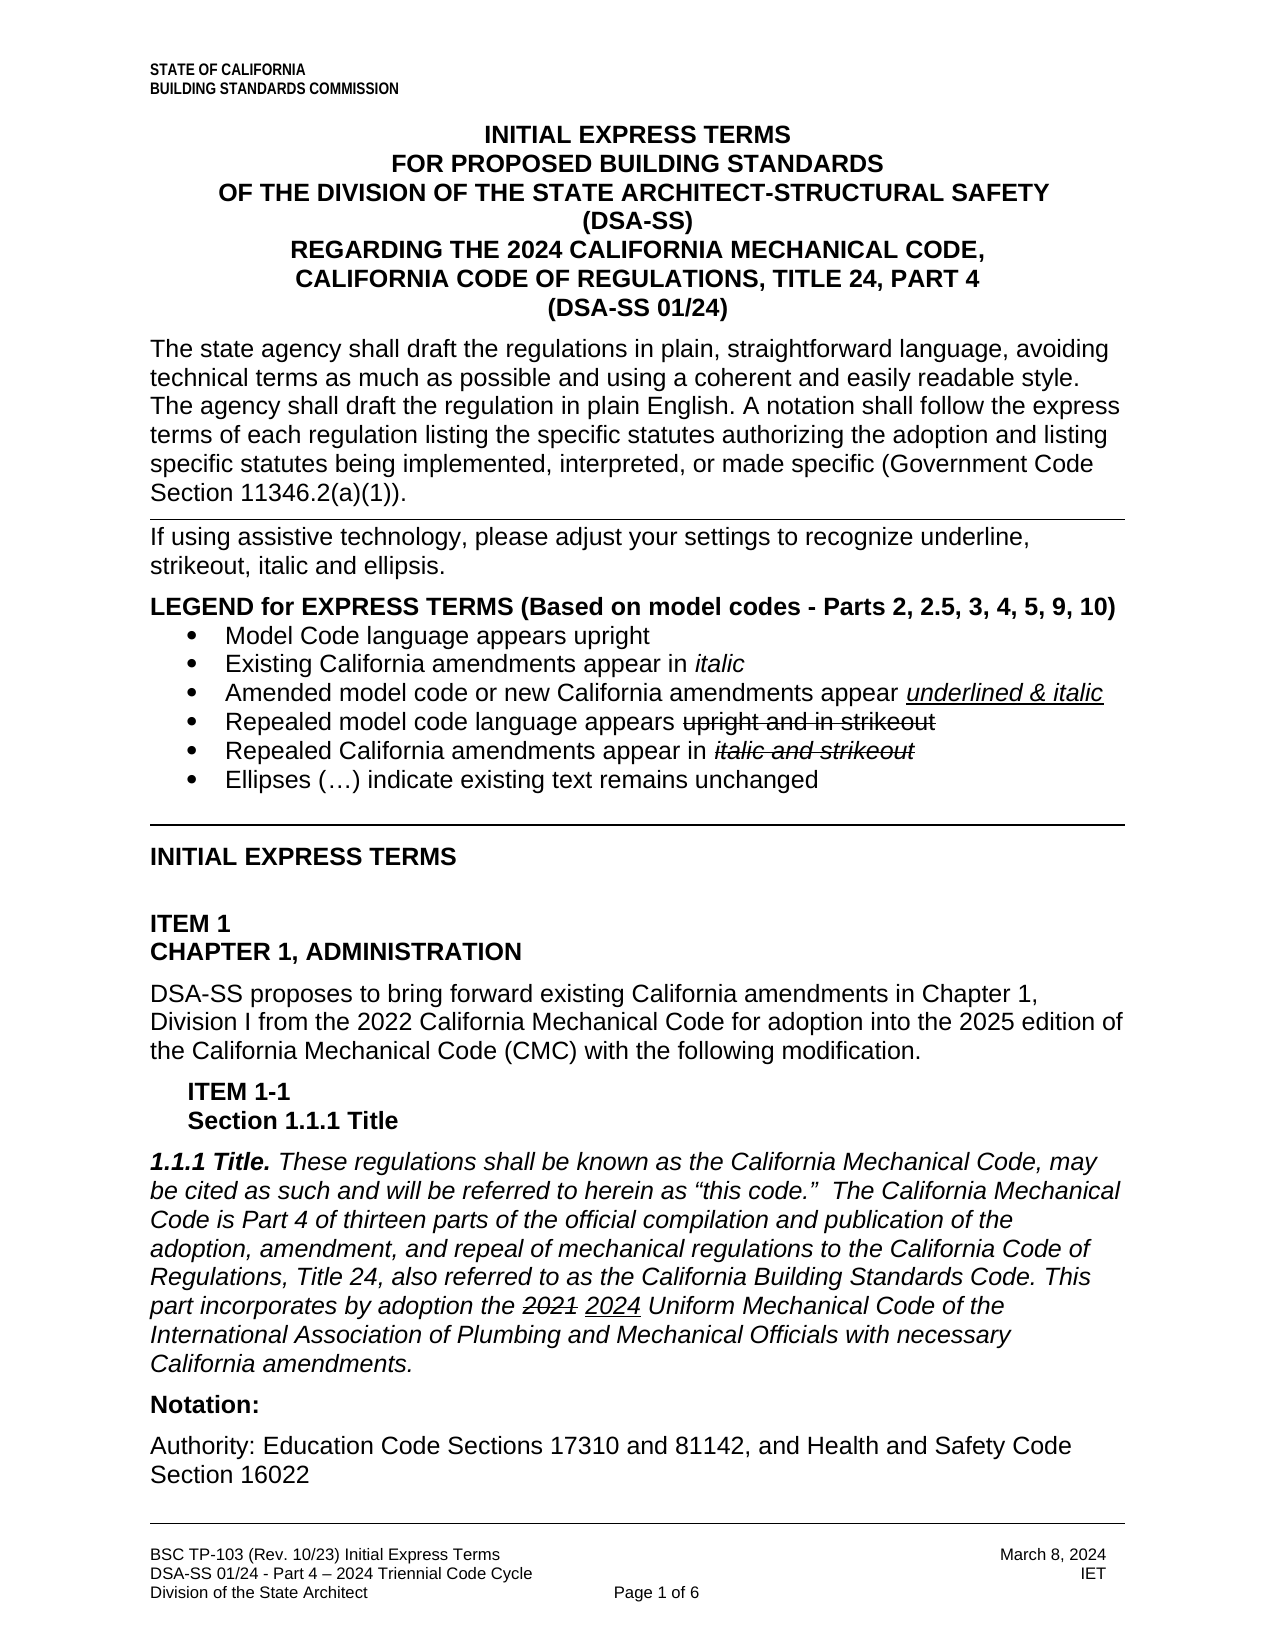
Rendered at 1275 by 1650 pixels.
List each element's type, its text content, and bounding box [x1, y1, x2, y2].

text If using assistive technology, please adjust your settings to recognize underline, strikeout, italic and ellipsis. [150, 520, 1125, 579]
list Amended model code or new California amendments appear underlined & italic [187, 678, 1125, 707]
subtitle INITIAL EXPRESS TERMS [150, 842, 1125, 871]
subtitle REGARDING THE 2024 CALIFORNIA MECHANICAL CODE, CALIFORNIA CODE OF REGULATIONS, TITLE 24, PART 4 (DSA-SS 01/24) [150, 235, 1125, 321]
subtitle Notation: [150, 1390, 1125, 1419]
subtitle ITEM 1-1 Section 1.1.1 Title [187, 1077, 1125, 1135]
list Repealed model code language appears upright and in strikeout [187, 707, 1125, 736]
subtitle LEGEND for EXPRESS TERMS (Based on model codes - Parts 2, 2.5, 3, 4, 5, 9, 10) [150, 592, 1125, 621]
text DSA-SS proposes to bring forward existing California amendments in Chapter 1, Division I from the 2022 California Mechanical Code for adoption into the 2025 edition of the California Mechanical Code (CMC) with the following modification. [150, 979, 1125, 1065]
subtitle ITEM 1 CHAPTER 1, ADMINISTRATION [150, 909, 1125, 966]
list Ellipses ( …) indicate existing text remains unchanged [187, 765, 1125, 794]
text 1.1.1 Title. These regulations shall be known as the California Mechanical Code, may be cited as such and will be referred to herein as “this code.” The California Mechanical Code is Part 4 of thirteen parts of the official compilation and publication of the adoption, amendment, and repeal of mechanical regulations to the California Code of Regulations, Title 24, also referred to as the California Building Standards Code. This part incorporates by adoption the 2021 2024 Uniform Mechanical Code of the International Association of Plumbing and Mechanical Officials with necessary California amendments. [150, 1147, 1125, 1377]
text The state agency shall draft the regulations in plain, straightforward language, avoiding technical terms as much as possible and using a coherent and easily readable style. The agency shall draft the regulation in plain English. A notation shall follow the express terms of each regulation listing the specific statutes authorizing the adoption and listing specific statutes being implemented, interpreted, or made specific (Government Code Section 11346.2(a)(1)). [150, 334, 1125, 506]
text Authority: Education Code Sections 17310 and 81142, and Health and Safety Code Section 16022 [150, 1431, 1125, 1489]
subtitle INITIAL EXPRESS TERMS FOR PROPOSED BUILDING STANDARDS OF THE DIVISION OF THE STATE ARCHITECT-STRUCTURAL SAFETY (DSA-SS) [150, 120, 1125, 235]
list Repealed California amendments appear in italic and strikeout [187, 736, 1125, 765]
list Model Code language appears upright [187, 621, 1125, 649]
list Existing California amendments appear in italic [187, 649, 1125, 678]
